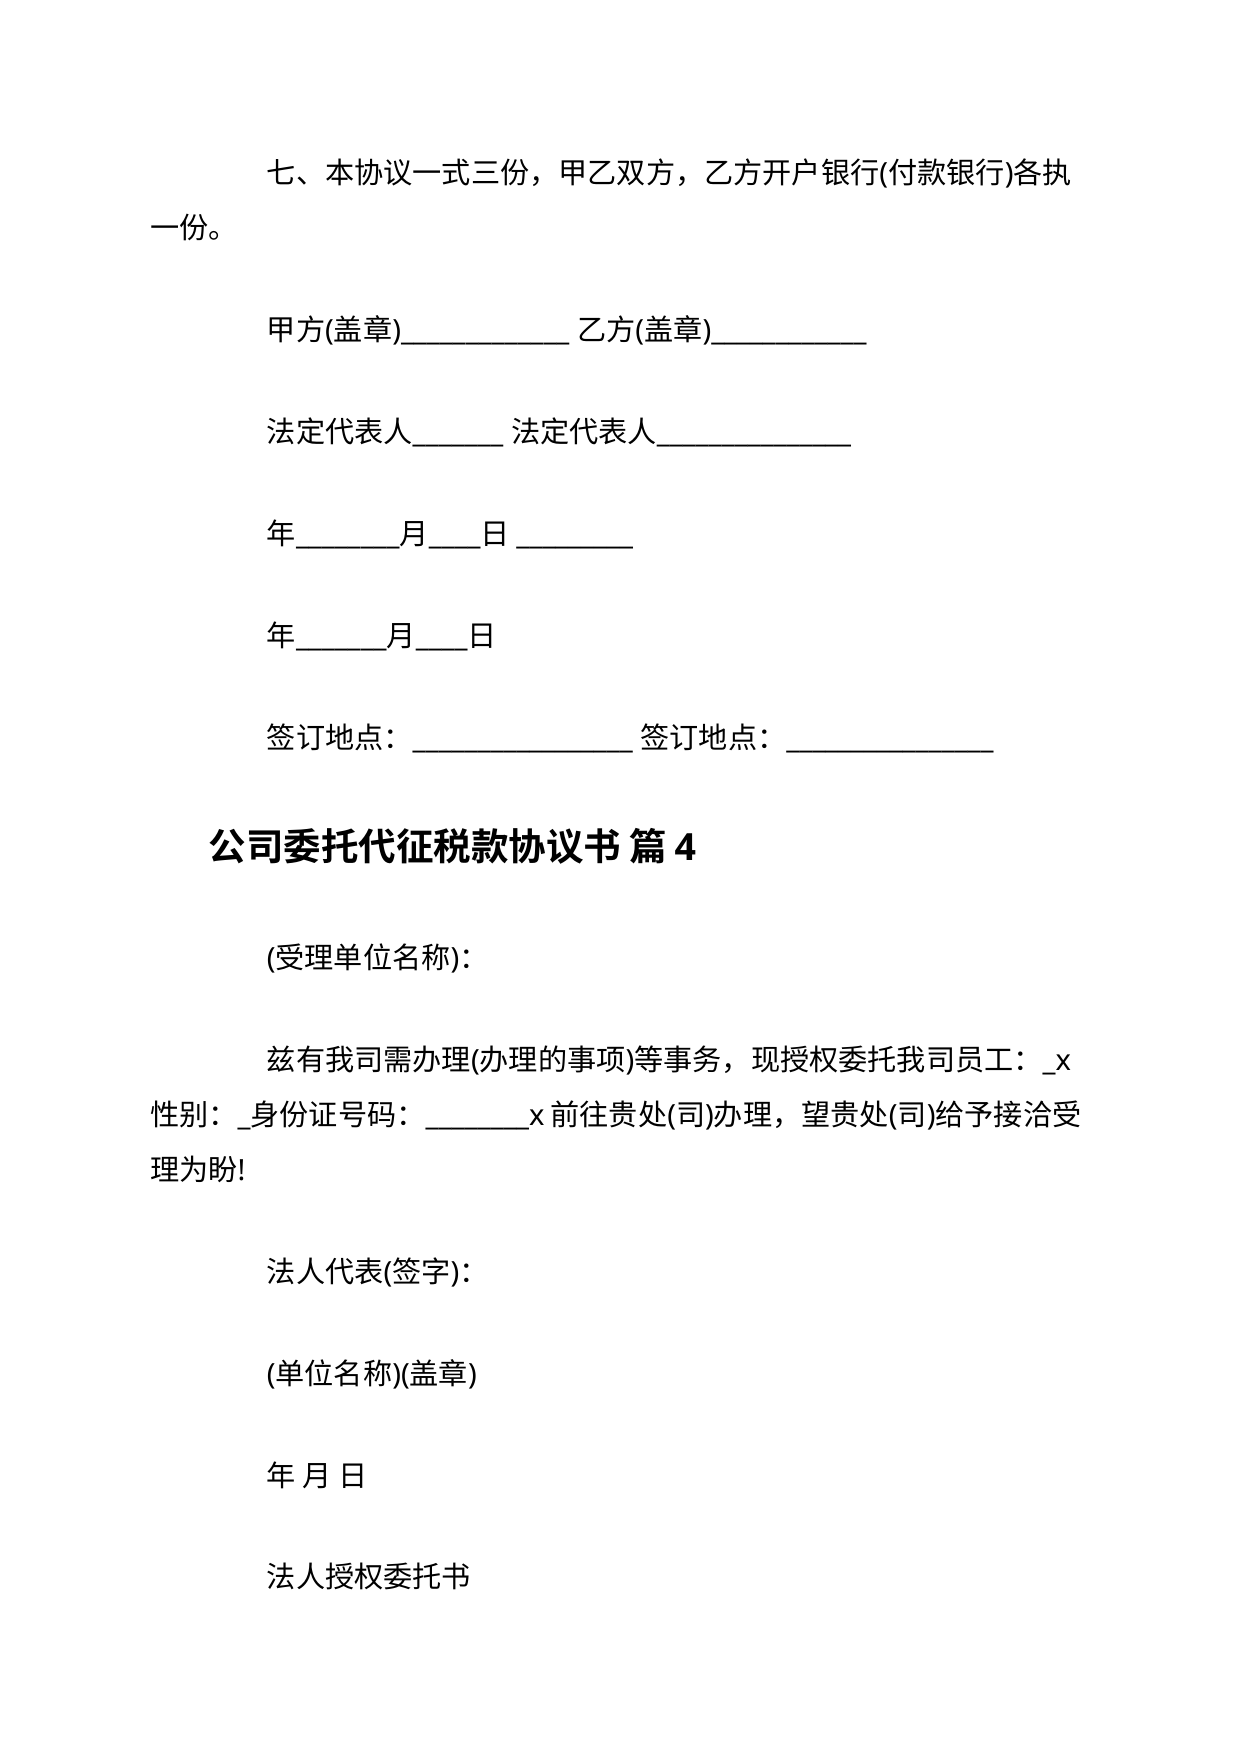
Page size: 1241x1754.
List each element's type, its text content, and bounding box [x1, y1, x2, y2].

text (受理单位名称)： [150, 934, 1090, 977]
text 兹有我司需办理(办理的事项)等事务，现授权委托我司员工：_x性别：_身份证号码：________x前往贵处(司)办理，望贵处(司)给予接洽受理为盼! [150, 1036, 1090, 1189]
text 年 月 日 [150, 1452, 1090, 1494]
text 年_______月____日 [150, 613, 1090, 655]
text 法人代表(签字)： [150, 1248, 1090, 1291]
text 公司委托代征税款协议书 篇4 [150, 817, 1090, 871]
text 签订地点：_________________ 签订地点：________________ [150, 715, 1090, 757]
text 七、本协议一式三份，甲乙双方，乙方开户银行(付款银行)各执一份。 [150, 150, 1090, 247]
text 法人授权委托书 [150, 1554, 1090, 1596]
text 年________月____日 _________ [150, 511, 1090, 553]
text 法定代表人_______ 法定代表人_______________ [150, 409, 1090, 451]
text 甲方(盖章)_____________ 乙方(盖章)____________ [150, 307, 1090, 349]
text (单位名称)(盖章) [150, 1350, 1090, 1393]
